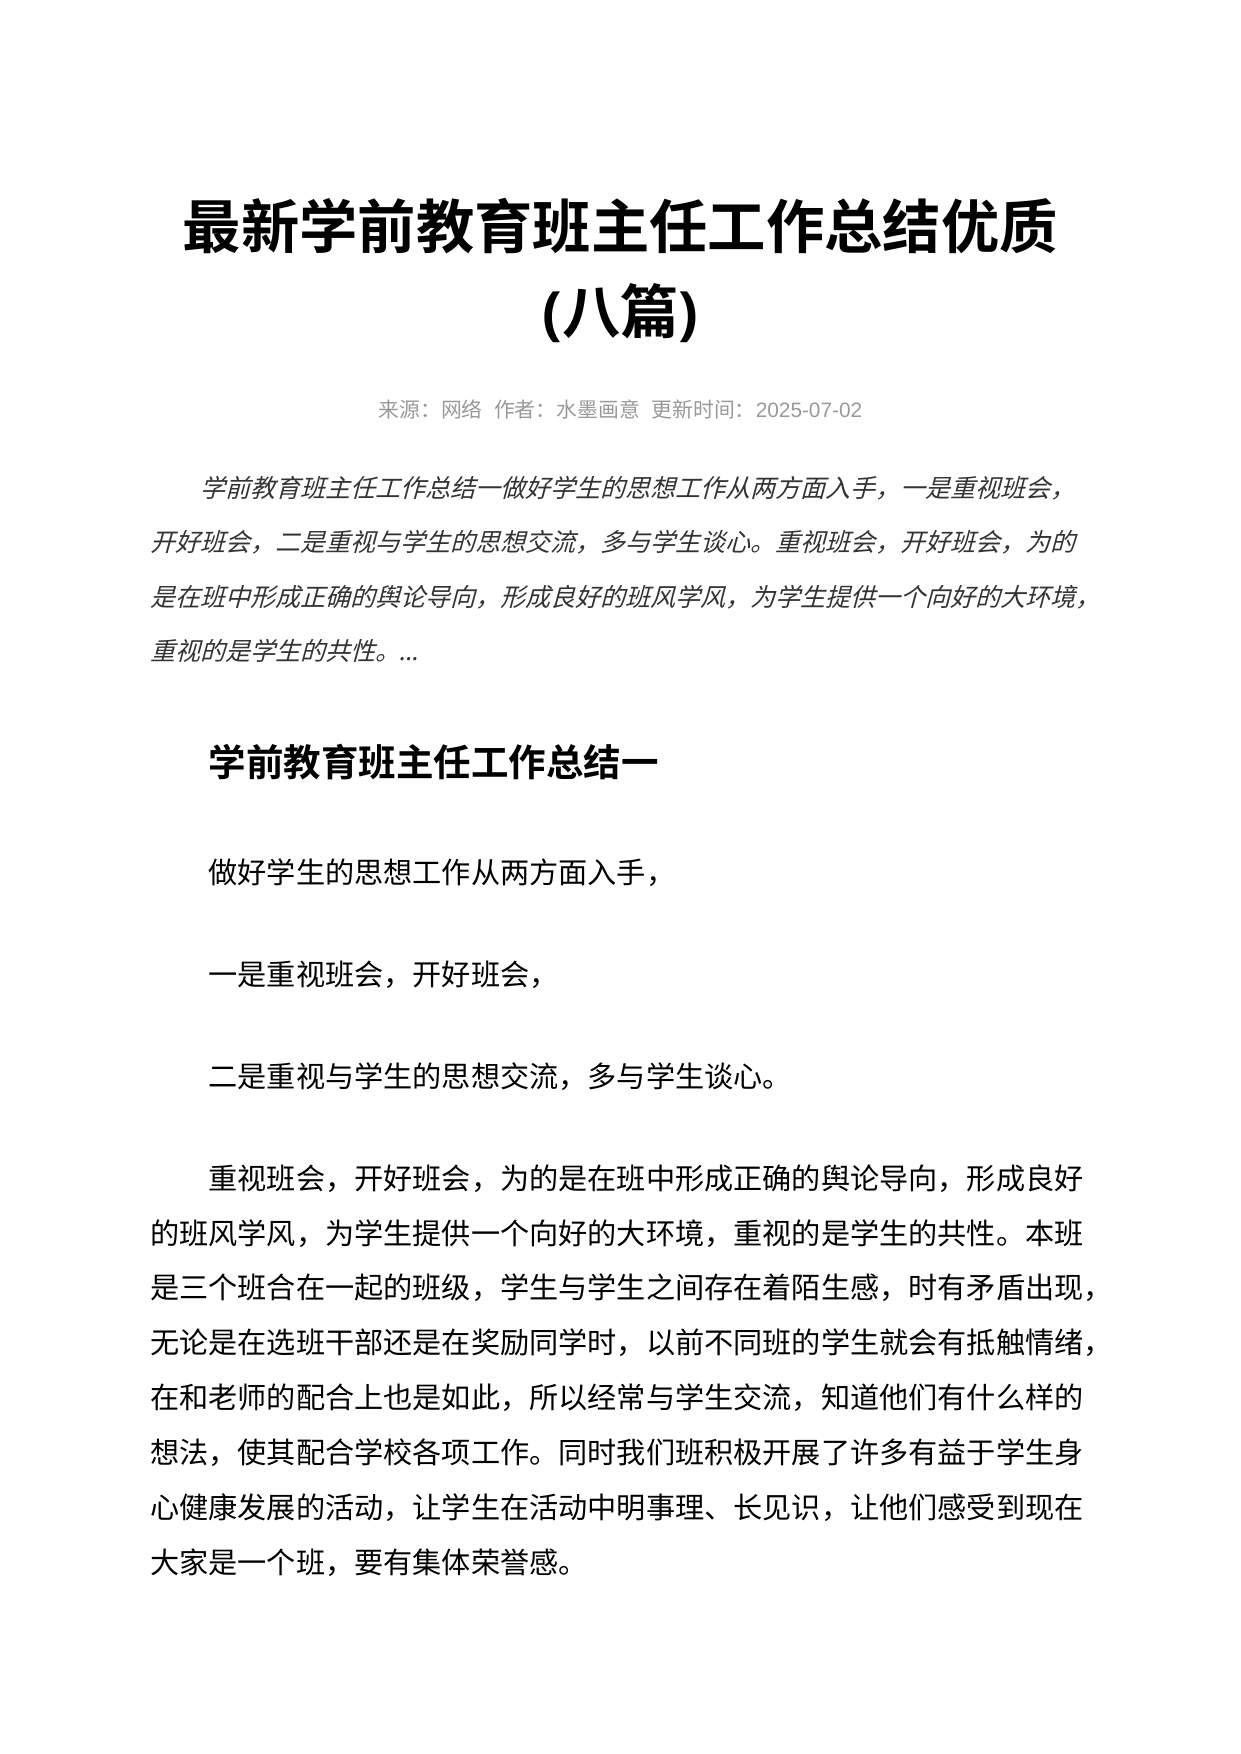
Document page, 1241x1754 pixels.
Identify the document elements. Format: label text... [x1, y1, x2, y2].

text 学前教育班主任工作总结一做好学生的思想工作从两方面入手，一是重视班会，开好班会，二是重视与学生的思想交流，多与学生谈心。重视班会，开好班会，为的是在班中形成正确的舆论导向，形成良好的班风学风，为学生提供一个向好的大环境，重视的是学生的共性。... [150, 468, 1090, 668]
text 一是重视班会，开好班会， [150, 952, 1090, 994]
text 做好学生的思想工作从两方面入手， [150, 850, 1090, 892]
text 学前教育班主任工作总结一 [150, 733, 1090, 787]
text 来源：网络 作者：水墨画意 更新时间：2025-07-02 [150, 397, 1090, 421]
subtitle 最新学前教育班主任工作总结优质(八篇) [150, 181, 1090, 351]
text 二是重视与学生的思想交流，多与学生谈心。 [150, 1053, 1090, 1096]
text 重视班会，开好班会，为的是在班中形成正确的舆论导向，形成良好的班风学风，为学生提供一个向好的大环境，重视的是学生的共性。本班是三个班合在一起的班级，学生与学生之间存在着陌生感，时有矛盾出现，无论是在选班干部还是在奖励同学时，以前不同班的学生就会有抵触情绪，在和老师的配合上也是如此，所以经常与学生交流，知道他们有什么样的想法，使其配合学校各项工作。同时我们班积极开展了许多有益于学生身心健康发展的活动，让学生在活动中明事理、长见识，让他们感受到现在大家是一个班，要有集体荣誉感。 [150, 1155, 1090, 1582]
